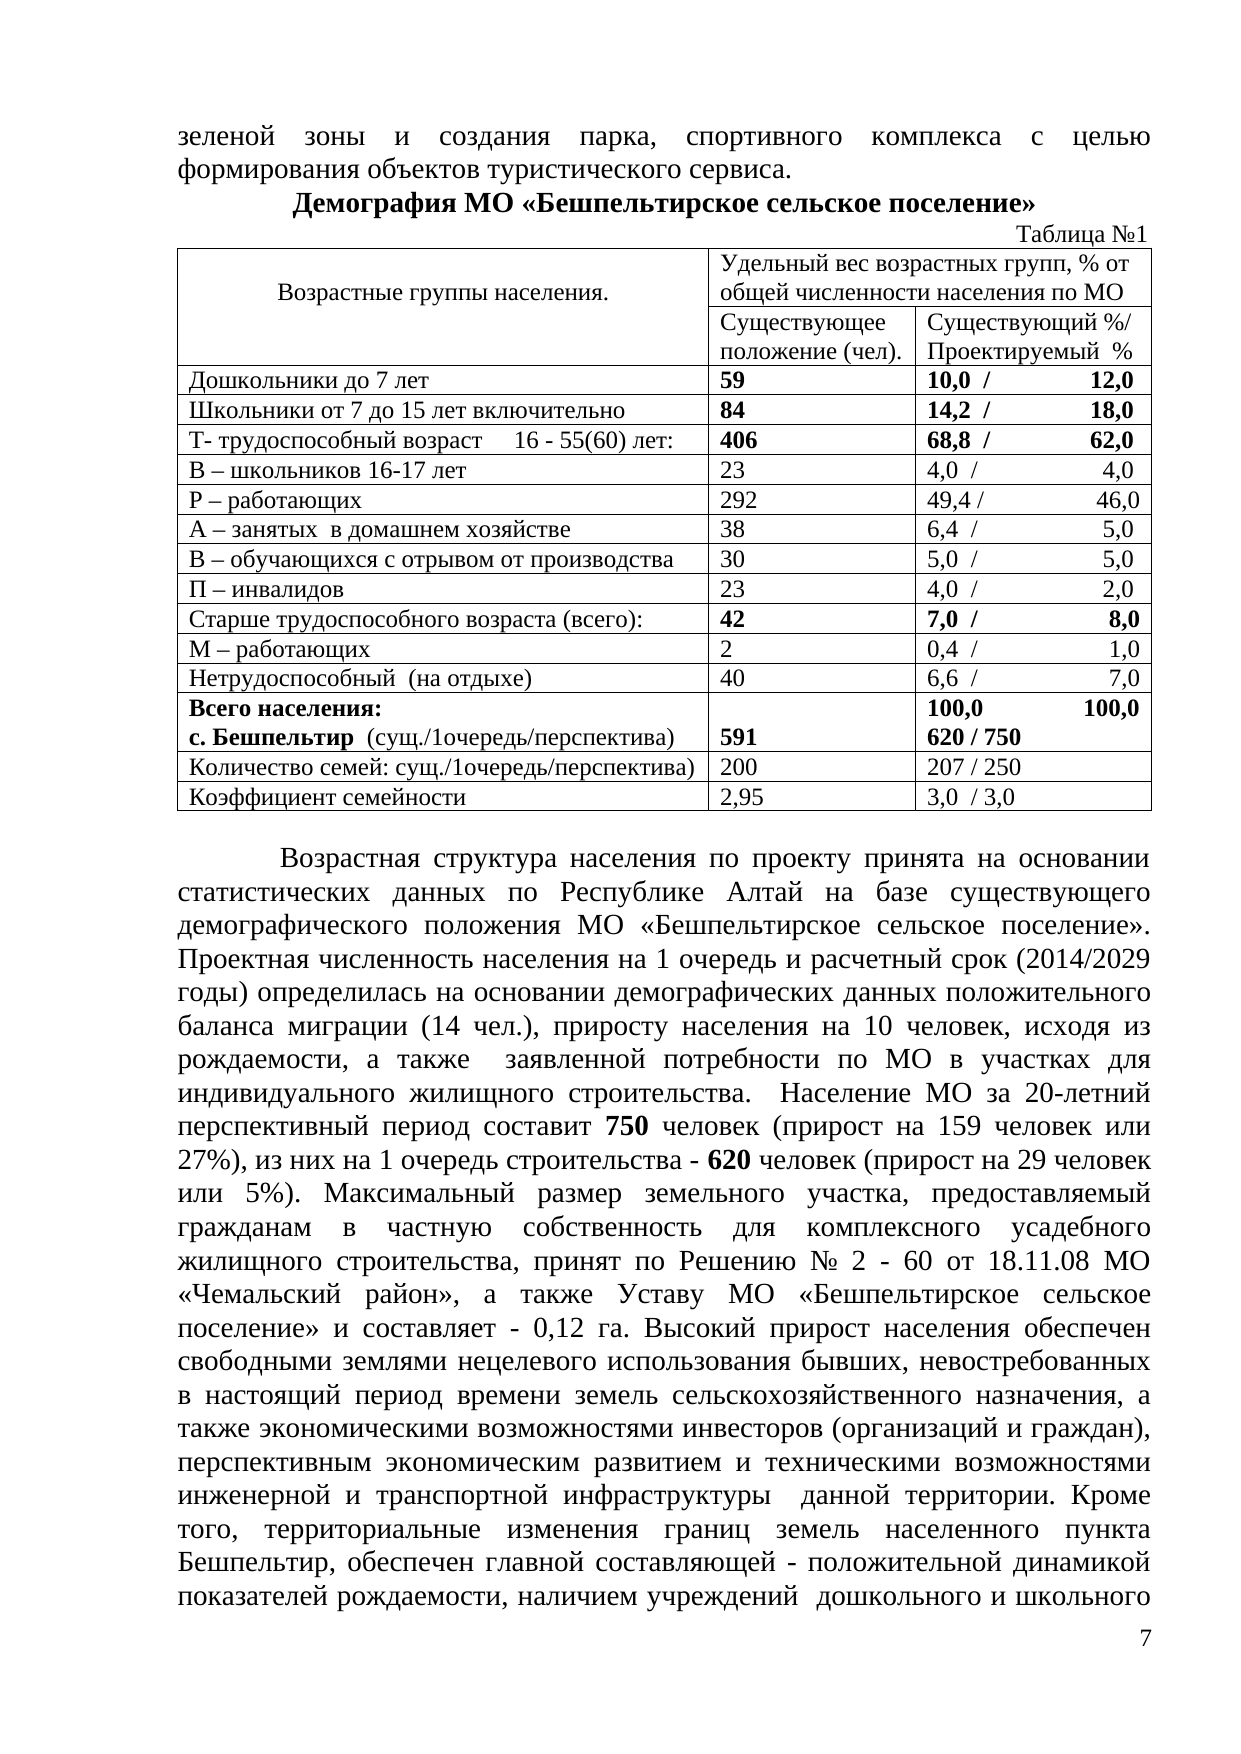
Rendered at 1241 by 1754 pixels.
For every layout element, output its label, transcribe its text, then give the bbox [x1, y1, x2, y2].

table_cell 7,0 / 8,0 [916, 604, 1151, 633]
text Таблица №1 [177, 219, 1152, 247]
table_cell 292 [709, 485, 915, 513]
table_cell В – обучающихся с отрывом от производства [178, 544, 708, 573]
table_cell 38 [709, 515, 915, 543]
table_cell Существующий %/ Проектируемый % [916, 307, 1151, 364]
table_cell 0,4 / 1,0 [916, 634, 1151, 662]
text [177, 118, 1152, 185]
table_cell 49,4 / 46,0 [916, 485, 1151, 513]
table_cell 59 [709, 366, 915, 394]
table_cell Т- трудоспособный возраст 16 - 55(60) лет: [178, 425, 708, 454]
table_cell 2 [709, 634, 915, 662]
table_cell А – занятых в домашнем хозяйстве [178, 515, 708, 543]
table_cell 42 [709, 604, 915, 633]
table_cell 5,0 / 5,0 [916, 544, 1151, 573]
table_cell Старше трудоспособного возраста (всего): [178, 604, 708, 633]
table_cell 4,0 / 2,0 [916, 574, 1151, 603]
table_cell 406 [709, 425, 915, 454]
table_cell М – работающих [178, 634, 708, 662]
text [177, 840, 1152, 1612]
table_cell 84 [709, 395, 915, 424]
table_cell 100,0 100,0 620 / 750 [916, 693, 1151, 751]
table_cell Коэффициент семейности [178, 782, 708, 810]
table_cell Всего населения: с. Бешпельтир (сущ./1очередь/перспектива) [178, 693, 708, 751]
table_cell Р – работающих [178, 485, 708, 513]
table_cell 6,4 / 5,0 [916, 515, 1151, 543]
table_cell 68,8 / 62,0 [916, 425, 1151, 454]
table_cell П – инвалидов [178, 574, 708, 603]
table_header Удельный вес возрастных групп, % от общей численности населения по МО [709, 249, 1151, 306]
table_cell Нетрудоспособный (на отдыхе) [178, 664, 708, 692]
text Демография МО «Бешпельтирское сельское поселение» [177, 185, 1152, 219]
table_cell 10,0 / 12,0 [916, 366, 1151, 394]
table_cell 40 [709, 664, 915, 692]
table_cell 6,6 / 7,0 [916, 664, 1151, 692]
table_cell Количество семей: сущ./1очередь/перспектива) [178, 752, 708, 781]
table_cell Дошкольники до 7 лет [178, 366, 708, 394]
table_cell 14,2 / 18,0 [916, 395, 1151, 424]
table_cell 200 [709, 752, 915, 781]
table_cell 30 [709, 544, 915, 573]
table_cell В – школьников 16-17 лет [178, 455, 708, 484]
table_cell 2,95 [709, 782, 915, 810]
table_cell Существующее положение (чел). [709, 307, 915, 364]
table_header Возрастные группы населения. [178, 249, 708, 364]
table_cell 207 / 250 [916, 752, 1151, 781]
table_cell 591 [709, 693, 915, 751]
table_cell 23 [709, 455, 915, 484]
table_cell 4,0 / 4,0 [916, 455, 1151, 484]
table_cell 3,0 / 3,0 [916, 782, 1151, 810]
table_cell 23 [709, 574, 915, 603]
table_cell Школьники от 7 до 15 лет включительно [178, 395, 708, 424]
